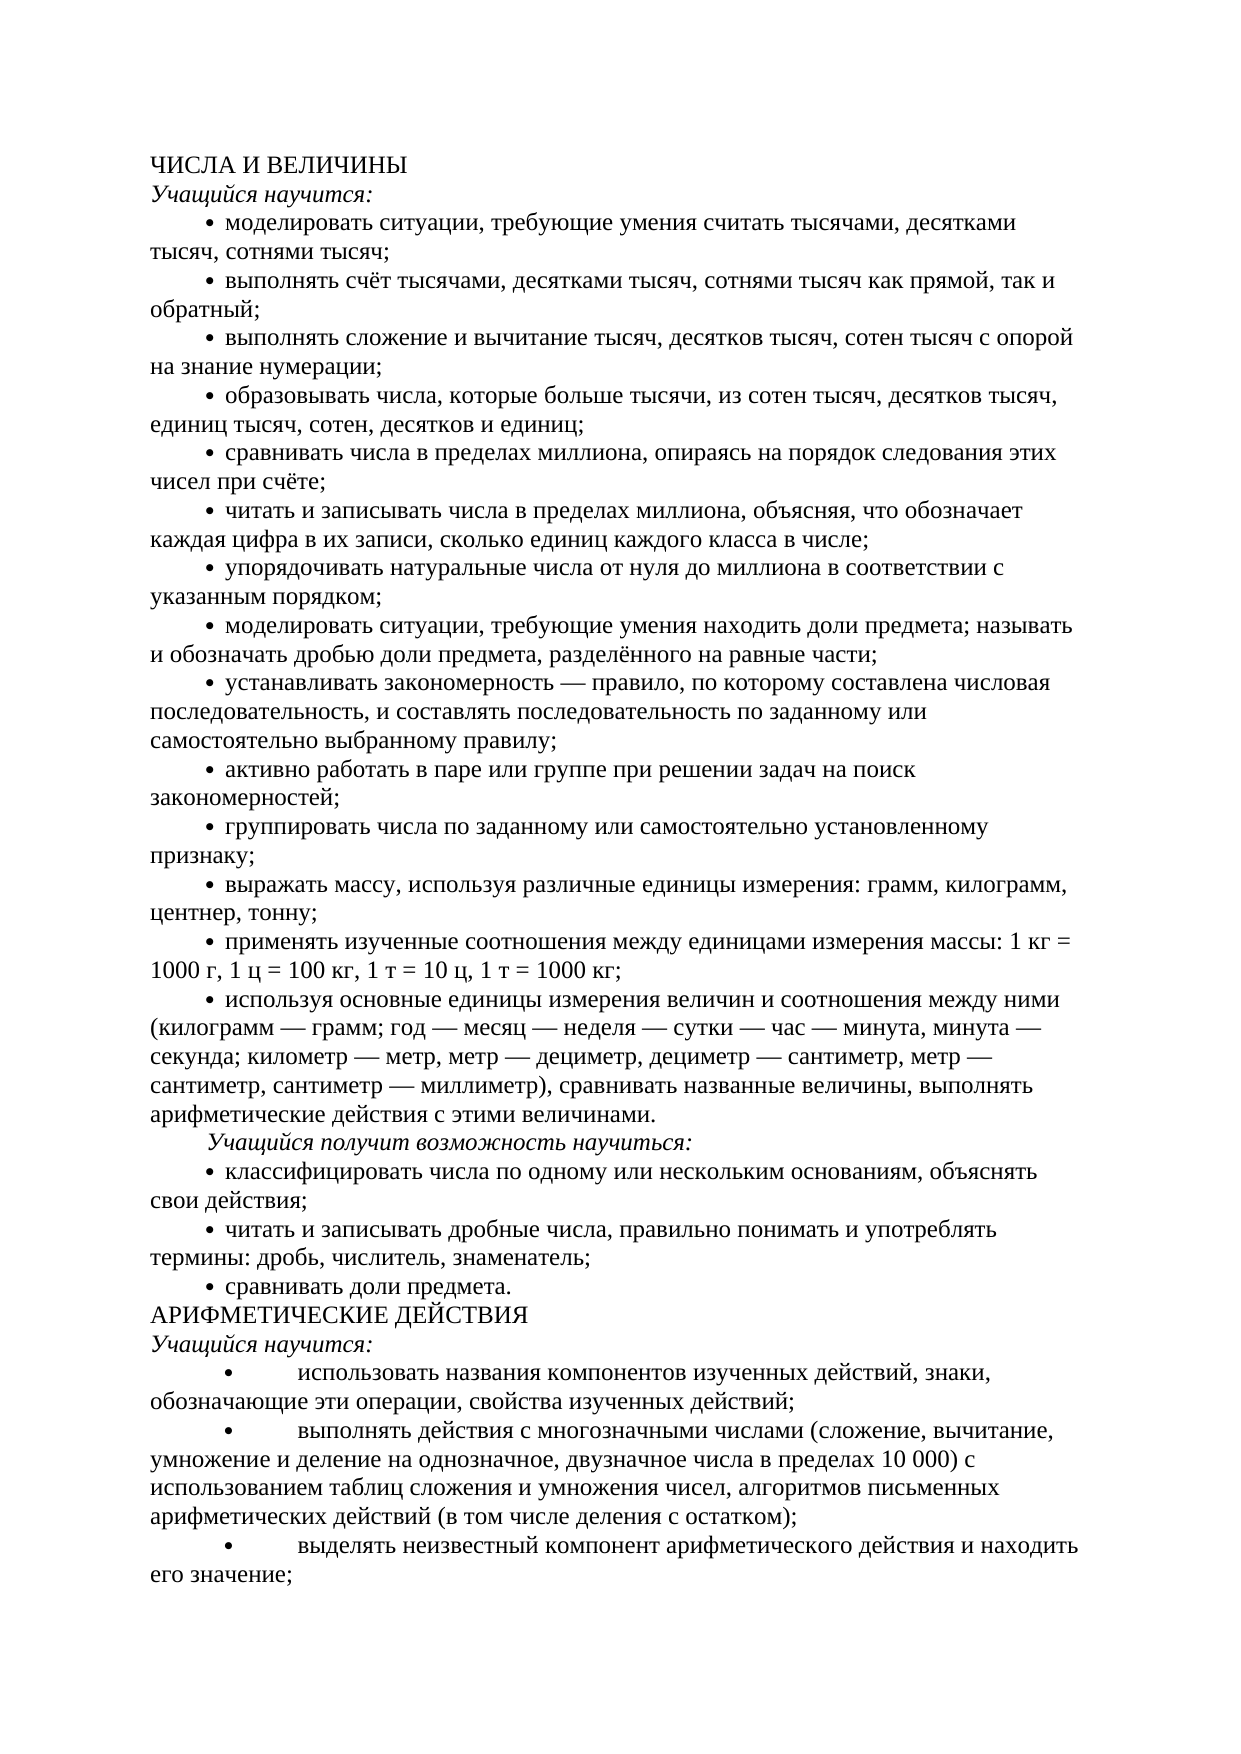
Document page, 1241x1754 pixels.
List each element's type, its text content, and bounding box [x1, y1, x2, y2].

list использовать названия компонентов изученных действий, знаки, обозначающие эти операции, свойства изученных действий; [150, 1357, 1090, 1415]
list моделировать ситуации, требующие умения считать тысячами, десятками тысяч, сотнями тысяч; [150, 207, 1090, 265]
list читать и записывать дробные числа, правильно понимать и употреблять термины: дробь, числитель, знаменатель; [150, 1214, 1090, 1271]
list выделять неизвестный компонент арифметического действия и находить его значение; [150, 1530, 1090, 1587]
list классифицировать числа по одному или нескольким основаниям, объяснять свои действия; [150, 1156, 1090, 1214]
text Учащийся научится: [150, 1329, 1090, 1357]
list упорядочивать натуральные числа от нуля до миллиона в соответствии с указанным порядком; [150, 552, 1090, 610]
list сравнивать числа в пределах миллиона, опираясь на порядок следования этих чисел при счёте; [150, 437, 1090, 495]
list используя основные единицы измерения величин и соотношения между ними (килограмм — грамм; год — месяц — неделя — сутки — час — минута, минута — секунда; километр — метр, метр — дециметр, дециметр — сантиметр, метр — сантиметр, сантиметр — миллиметр), сравнивать названные величины, выполнять арифметические действия с этими величинами. [150, 984, 1090, 1127]
list моделировать ситуации, требующие умения находить доли предмета; называть и обозначать дробью доли предмета, разделённого на равные части; [150, 610, 1090, 667]
list выражать массу, используя различные единицы измерения: грамм, килограмм, центнер, тонну; [150, 869, 1090, 926]
list активно работать в паре или группе при решении задач на поиск закономерностей; [150, 754, 1090, 811]
list устанавливать закономерность — правило, по которому составлена числовая последовательность, и составлять последовательность по заданному или самостоятельно выбранному правилу; [150, 667, 1090, 754]
text АРИФМЕТИЧЕСКИЕ ДЕЙСТВИЯ [150, 1300, 1090, 1329]
list группировать числа по заданному или самостоятельно установленному признаку; [150, 811, 1090, 869]
text ЧИСЛА И ВЕЛИЧИНЫ [150, 150, 1090, 179]
text Учащийся научится: [150, 179, 1090, 207]
list образовывать числа, которые больше тысячи, из сотен тысяч, десятков тысяч, единиц тысяч, сотен, десятков и единиц; [150, 380, 1090, 437]
text Учащийся получит возможность научиться: [150, 1127, 1090, 1156]
list выполнять действия с многозначными числами (сложение, вычитание, умножение и деление на однозначное, двузначное числа в пределах 10 000) с использованием таблиц сложения и умножения чисел, алгоритмов письменных арифметических действий (в том числе деления с остатком); [150, 1415, 1090, 1530]
list выполнять счёт тысячами, десятками тысяч, сотнями тысяч как прямой, так и обратный; [150, 265, 1090, 322]
list применять изученные соотношения между единицами измерения массы: 1 кг = 1000 г, 1 ц = 100 кг, 1 т = 10 ц, 1 т = 1000 кг; [150, 926, 1090, 984]
list выполнять сложение и вычитание тысяч, десятков тысяч, сотен тысяч с опорой на знание нумерации; [150, 322, 1090, 380]
list сравнивать доли предмета. [150, 1271, 1090, 1300]
list читать и записывать числа в пределах миллиона, объясняя, что обозначает каждая цифра в их записи, сколько единиц каждого класса в числе; [150, 495, 1090, 552]
